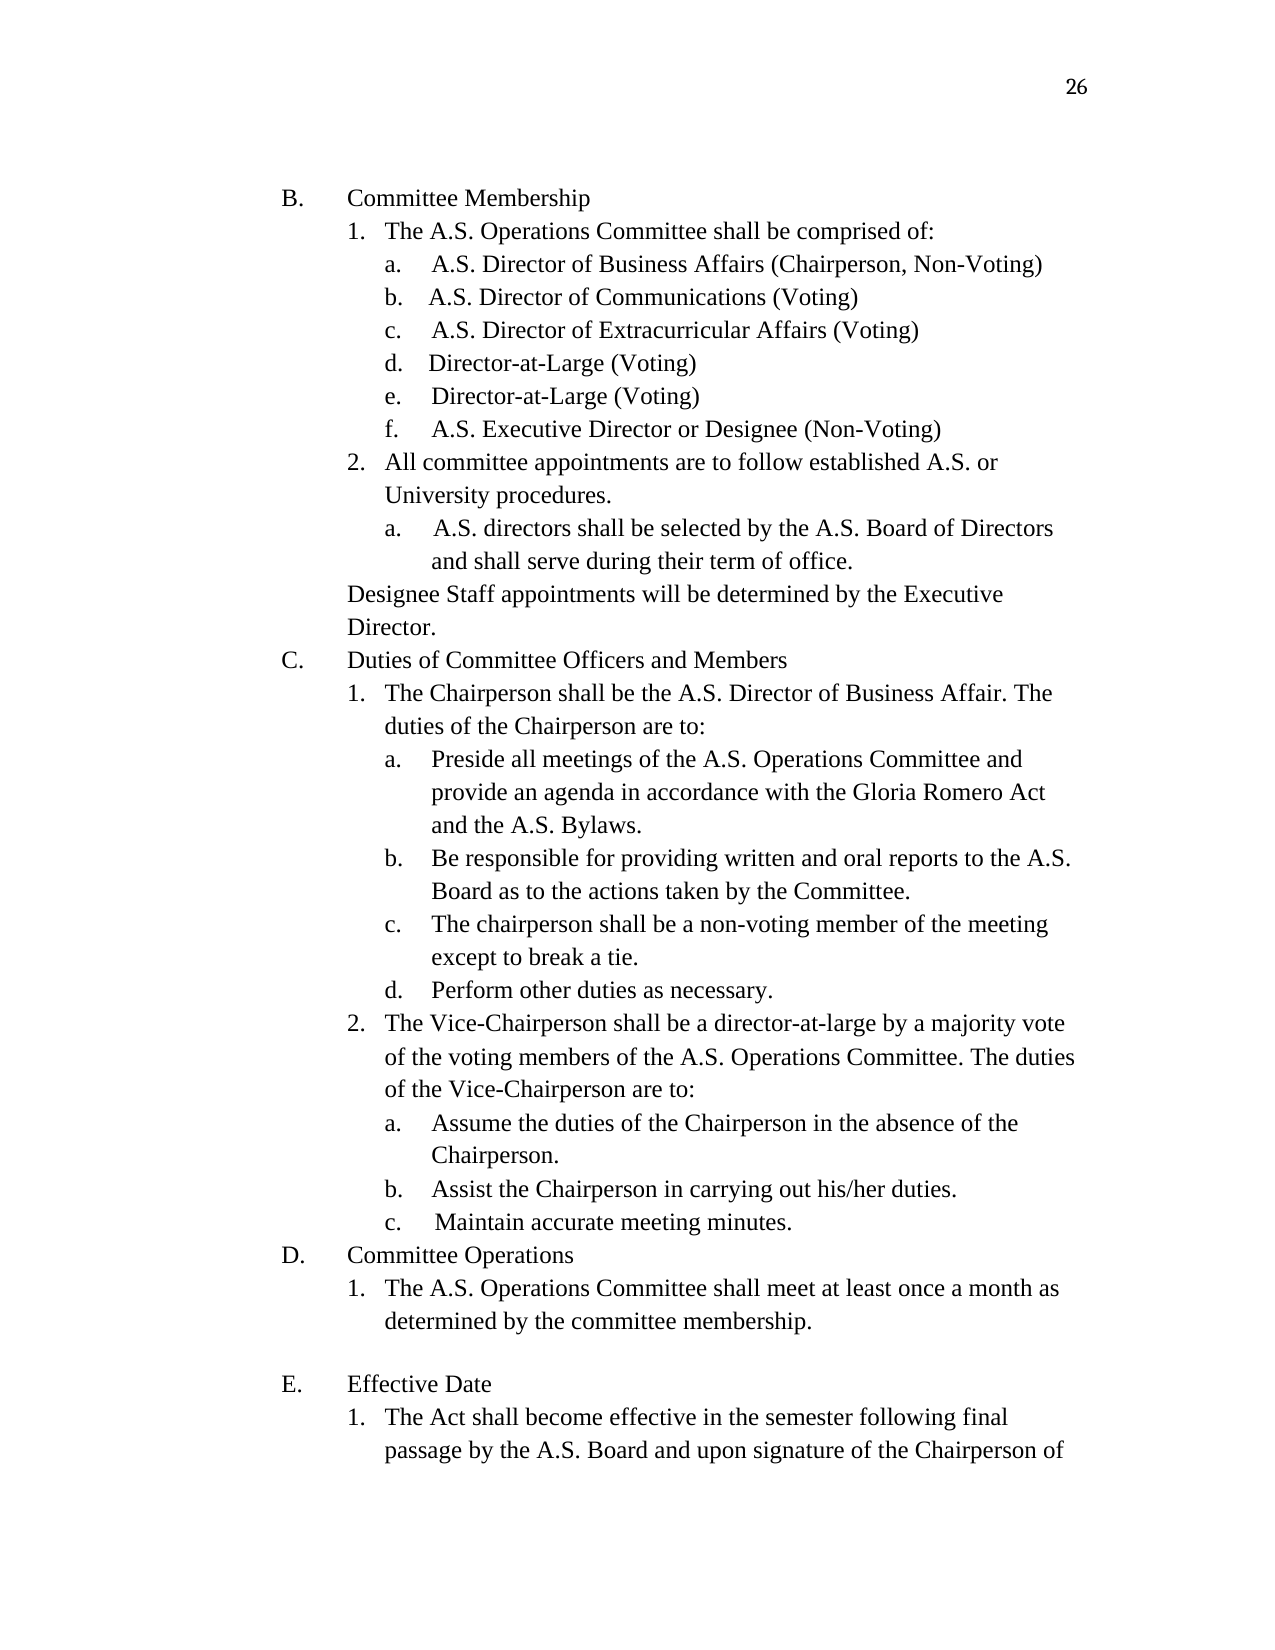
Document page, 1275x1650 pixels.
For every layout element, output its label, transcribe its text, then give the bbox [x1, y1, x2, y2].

text C. Duties of Committee Officers and Members [281, 645, 1087, 674]
text b. Be responsible for providing written and oral reports to the A.S. Board as to the actions taken by the Committee. [384, 843, 1087, 905]
text c. Maintain accurate meeting minutes. [337, 1207, 1087, 1235]
text b. Assist the Chairperson in carrying out his/her duties. [384, 1174, 1087, 1202]
text b. A.S. Director of Communications (Voting) [366, 282, 1087, 311]
text 2. All committee appointments are to follow established A.S. or University procedures. [347, 447, 1087, 509]
text a. Assume the duties of the Chairperson in the absence of the Chairperson. [384, 1108, 1087, 1169]
text 1. The A.S. Operations Committee shall be comprised of: [197, 216, 1087, 245]
text c. A.S. Director of Extracurricular Affairs (Voting) [384, 315, 1087, 344]
text Designee Staff appointments will be determined by the Executive Director. [347, 579, 1087, 641]
text D. Committee Operations [281, 1240, 1087, 1268]
text e. Director-at-Large (Voting) [384, 381, 1087, 410]
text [347, 1402, 1087, 1464]
text a. Preside all meetings of the A.S. Operations Committee and provide an agenda in accordance with the Gloria Romero Act and the A.S. Bylaws. [384, 744, 1087, 839]
text f. A.S. Executive Director or Designee (Non-Voting) [384, 414, 1087, 443]
text a. A.S. Director of Business Affairs (Chairperson, Non-Voting) [384, 249, 1087, 278]
text d. Perform other duties as necessary. [384, 976, 1087, 1004]
text c. The chairperson shall be a non-voting member of the meeting except to break a tie. [384, 909, 1087, 971]
text a. A.S. directors shall be selected by the A.S. Board of Directors and shall serve during their term of office. [384, 513, 1087, 575]
text 1. The Chairperson shall be the A.S. Director of Business Affair. The duties of the Chairperson are to: [347, 678, 1087, 740]
text B. Committee Membership [197, 183, 1087, 212]
text 2. The Vice-Chairperson shall be a director-at-large by a majority vote of the voting members of the A.S. Operations Committee. The duties of the Vice-Chairperson are to: [347, 1008, 1087, 1103]
text E. Effective Date [281, 1369, 1087, 1398]
text d. Director-at-Large (Voting) [197, 348, 1087, 377]
text 1. The A.S. Operations Committee shall meet at least once a month as determined by the committee membership. [347, 1273, 1087, 1334]
